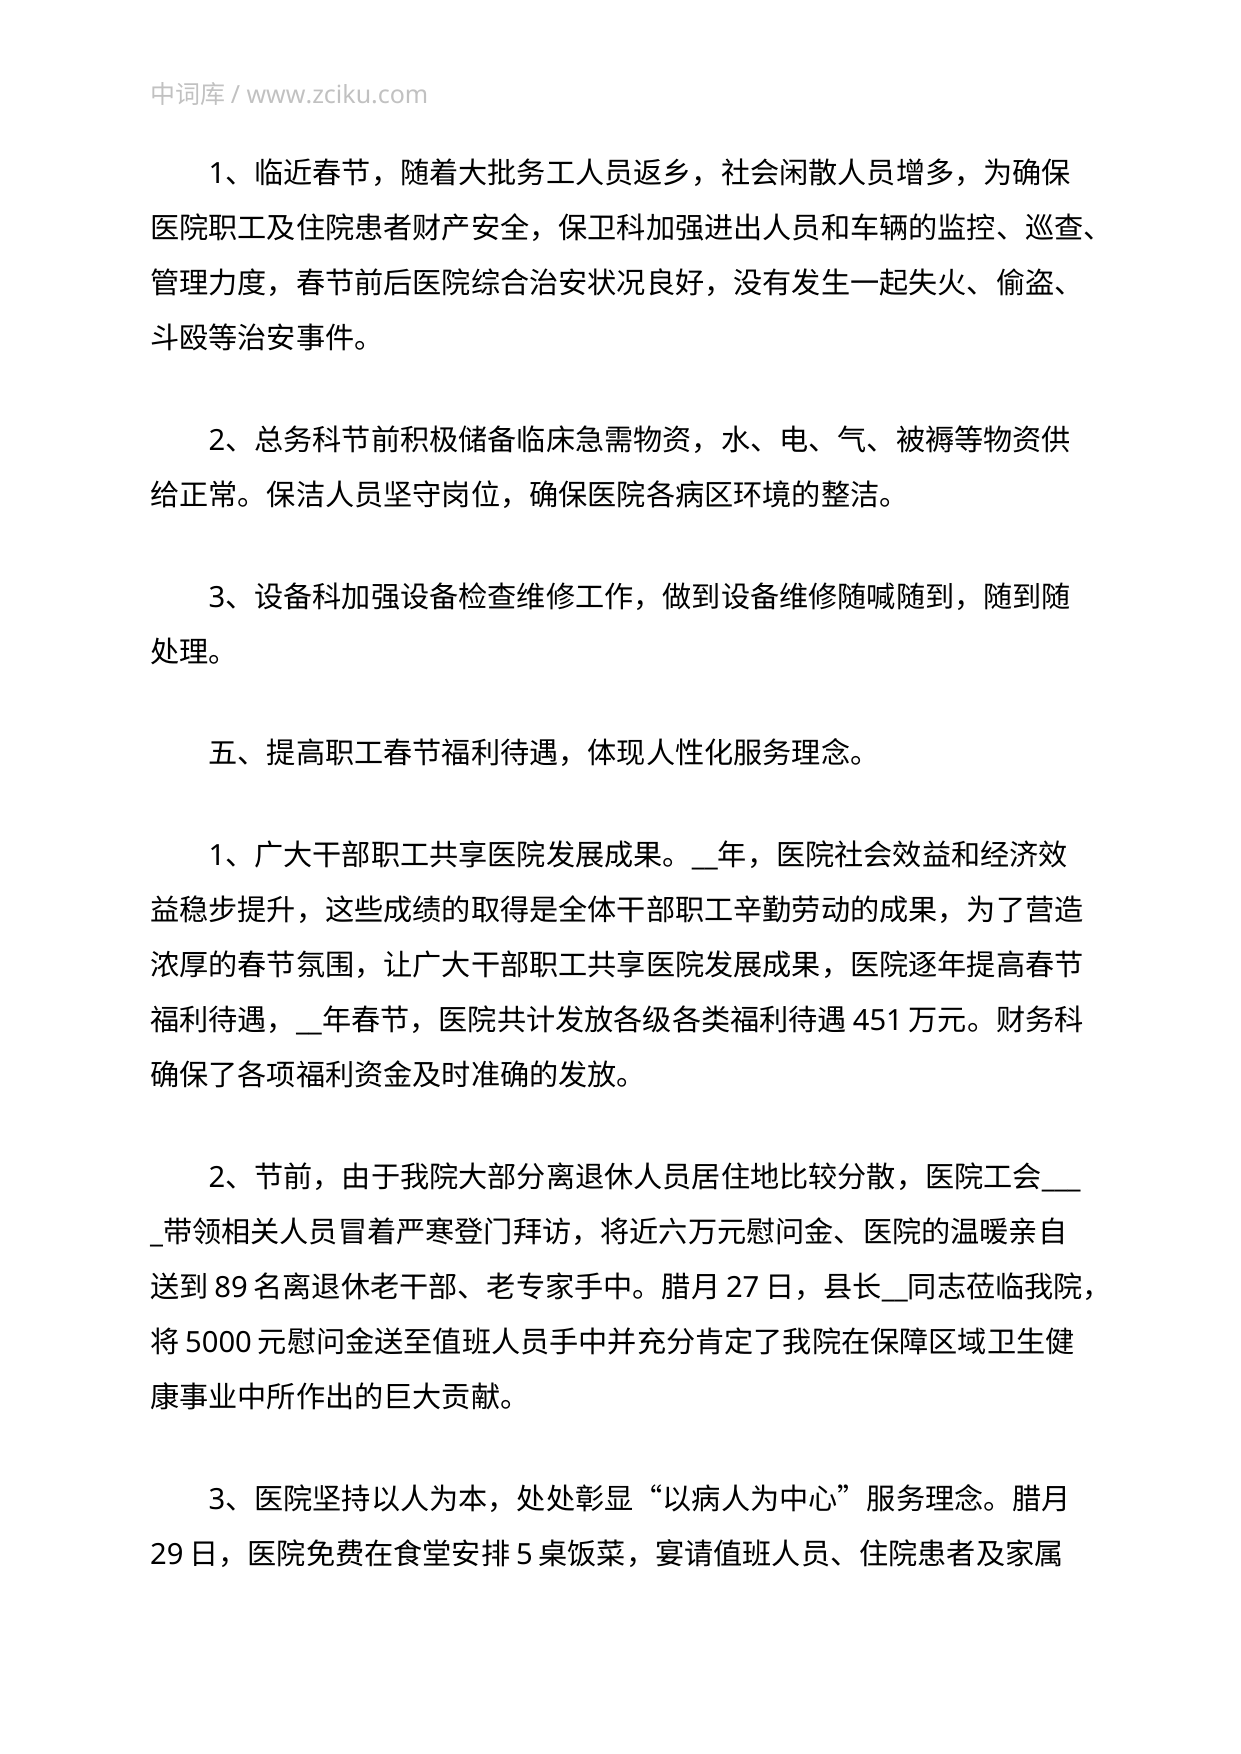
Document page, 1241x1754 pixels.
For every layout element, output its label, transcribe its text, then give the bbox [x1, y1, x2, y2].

text 3、设备科加强设备检查维修工作，做到设备维修随喊随到，随到随处理。 [150, 573, 1090, 671]
text 2、节前，由于我院大部分离退休人员居住地比较分散，医院工会____带领相关人员冒着严寒登门拜访，将近六万元慰问金、医院的温暖亲自送到89名离退休老干部、老专家手中。腊月27日，县长__同志莅临我院，将5000元慰问金送至值班人员手中并充分肯定了我院在保障区域卫生健康事业中所作出的巨大贡献。 [150, 1153, 1090, 1416]
text 五、提高职工春节福利待遇，体现人性化服务理念。 [150, 730, 1090, 772]
text 1、广大干部职工共享医院发展成果。__年，医院社会效益和经济效益稳步提升，这些成绩的取得是全体干部职工辛勤劳动的成果，为了营造浓厚的春节氛围，让广大干部职工共享医院发展成果，医院逐年提高春节福利待遇，__年春节，医院共计发放各级各类福利待遇451万元。财务科确保了各项福利资金及时准确的发放。 [150, 832, 1090, 1094]
text 1、临近春节，随着大批务工人员返乡，社会闲散人员增多，为确保医院职工及住院患者财产安全，保卫科加强进出人员和车辆的监控、巡查、管理力度，春节前后医院综合治安状况良好，没有发生一起失火、偷盗、斗殴等治安事件。 [150, 150, 1090, 357]
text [150, 1475, 1090, 1573]
text 2、总务科节前积极储备临床急需物资，水、电、气、被褥等物资供给正常。保洁人员坚守岗位，确保医院各病区环境的整洁。 [150, 417, 1090, 514]
